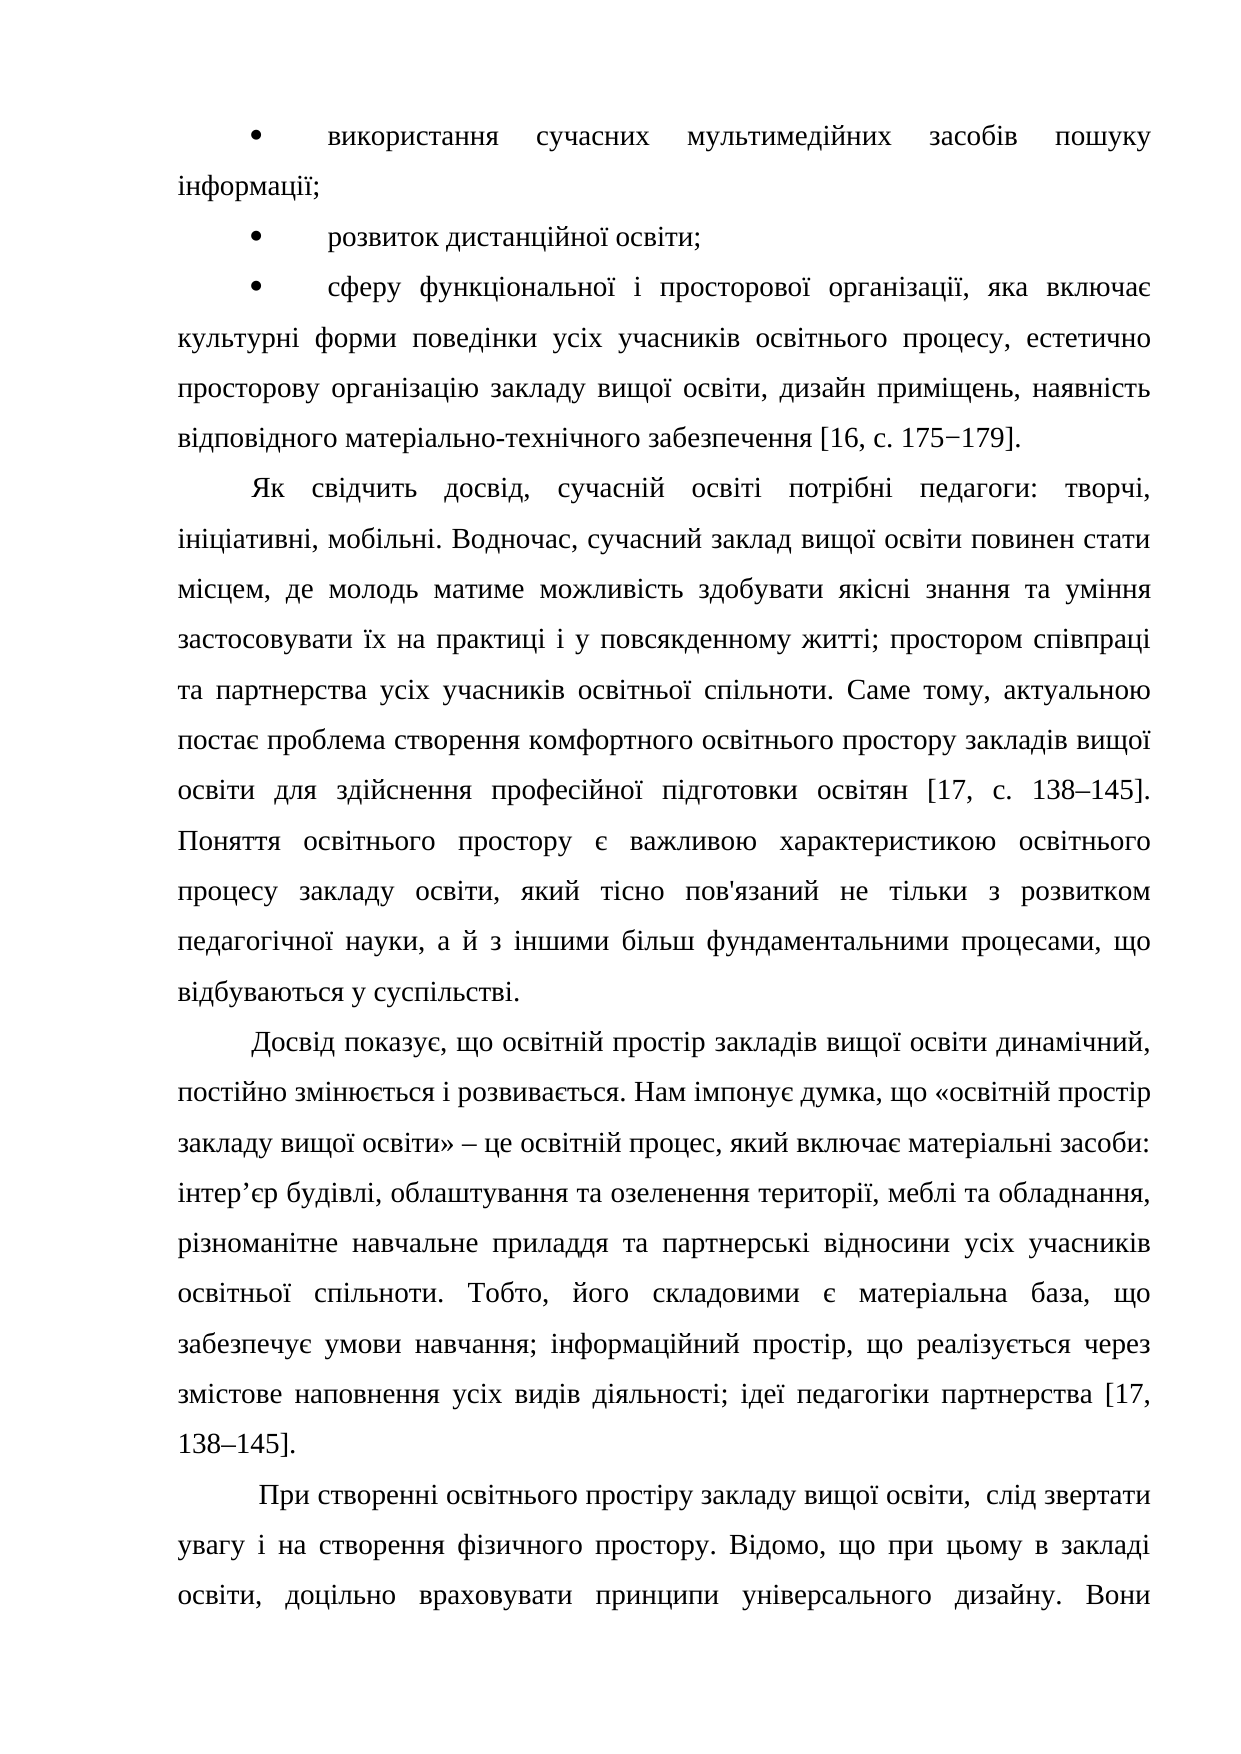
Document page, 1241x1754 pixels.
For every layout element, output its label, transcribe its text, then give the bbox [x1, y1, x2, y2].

text Як свідчить досвід, сучасній освіті потрібні педагоги: творчі, ініціативні, мобільні. Водночас, сучасний заклад вищої освіти повинен стати місцем, де молодь матиме можливість здобувати якісні знання та уміння застосовувати їх на практиці і у повсякденному житті; простором співпраці та партнерства усіх учасників освітньої спільноти. Саме тому, актуальною постає проблема створення комфортного освітнього простору закладів вищої освіти для здійснення професійної підготовки освітян [17, с. 138–145]. Поняття освітнього простору є важливою характеристикою освітнього процесу закладу освіти, який тісно пов'язаний не тільки з розвитком педагогічної науки, а й з іншими більш фундаментальними процесами, що відбуваються у суспільстві. [177, 471, 1152, 1007]
list розвиток дистанційної освіти; [177, 219, 1152, 252]
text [177, 1477, 1152, 1611]
list використання сучасних мультимедійних засобів пошуку інформації; [177, 118, 1152, 202]
list сферу функціональної і просторової організації, яка включає культурні форми поведінки усіх учасників освітнього процесу, естетично просторову організацію закладу вищої освіти, дизайн приміщень, наявність відповідного матеріально-технічного забезпечення [16, с. 175−179]. [177, 269, 1152, 454]
text Досвід показує, що освітній простір закладів вищої освіти динамічний, постійно змінюється і розвивається. Нам імпонує думка, що «освітній простір закладу вищої освіти» – це освітній процес, який включає матеріальні засоби: інтер’єр будівлі, облаштування та озеленення території, меблі та обладнання, різноманітне навчальне приладдя та партнерські відносини усіх учасників освітньої спільноти. Тобто, його складовими є матеріальна база, що забезпечує умови навчання; інформаційний простір, що реалізується через змістове наповнення усіх видів діяльності; ідеї педагогіки партнерства [17, 138–145]. [177, 1024, 1152, 1460]
